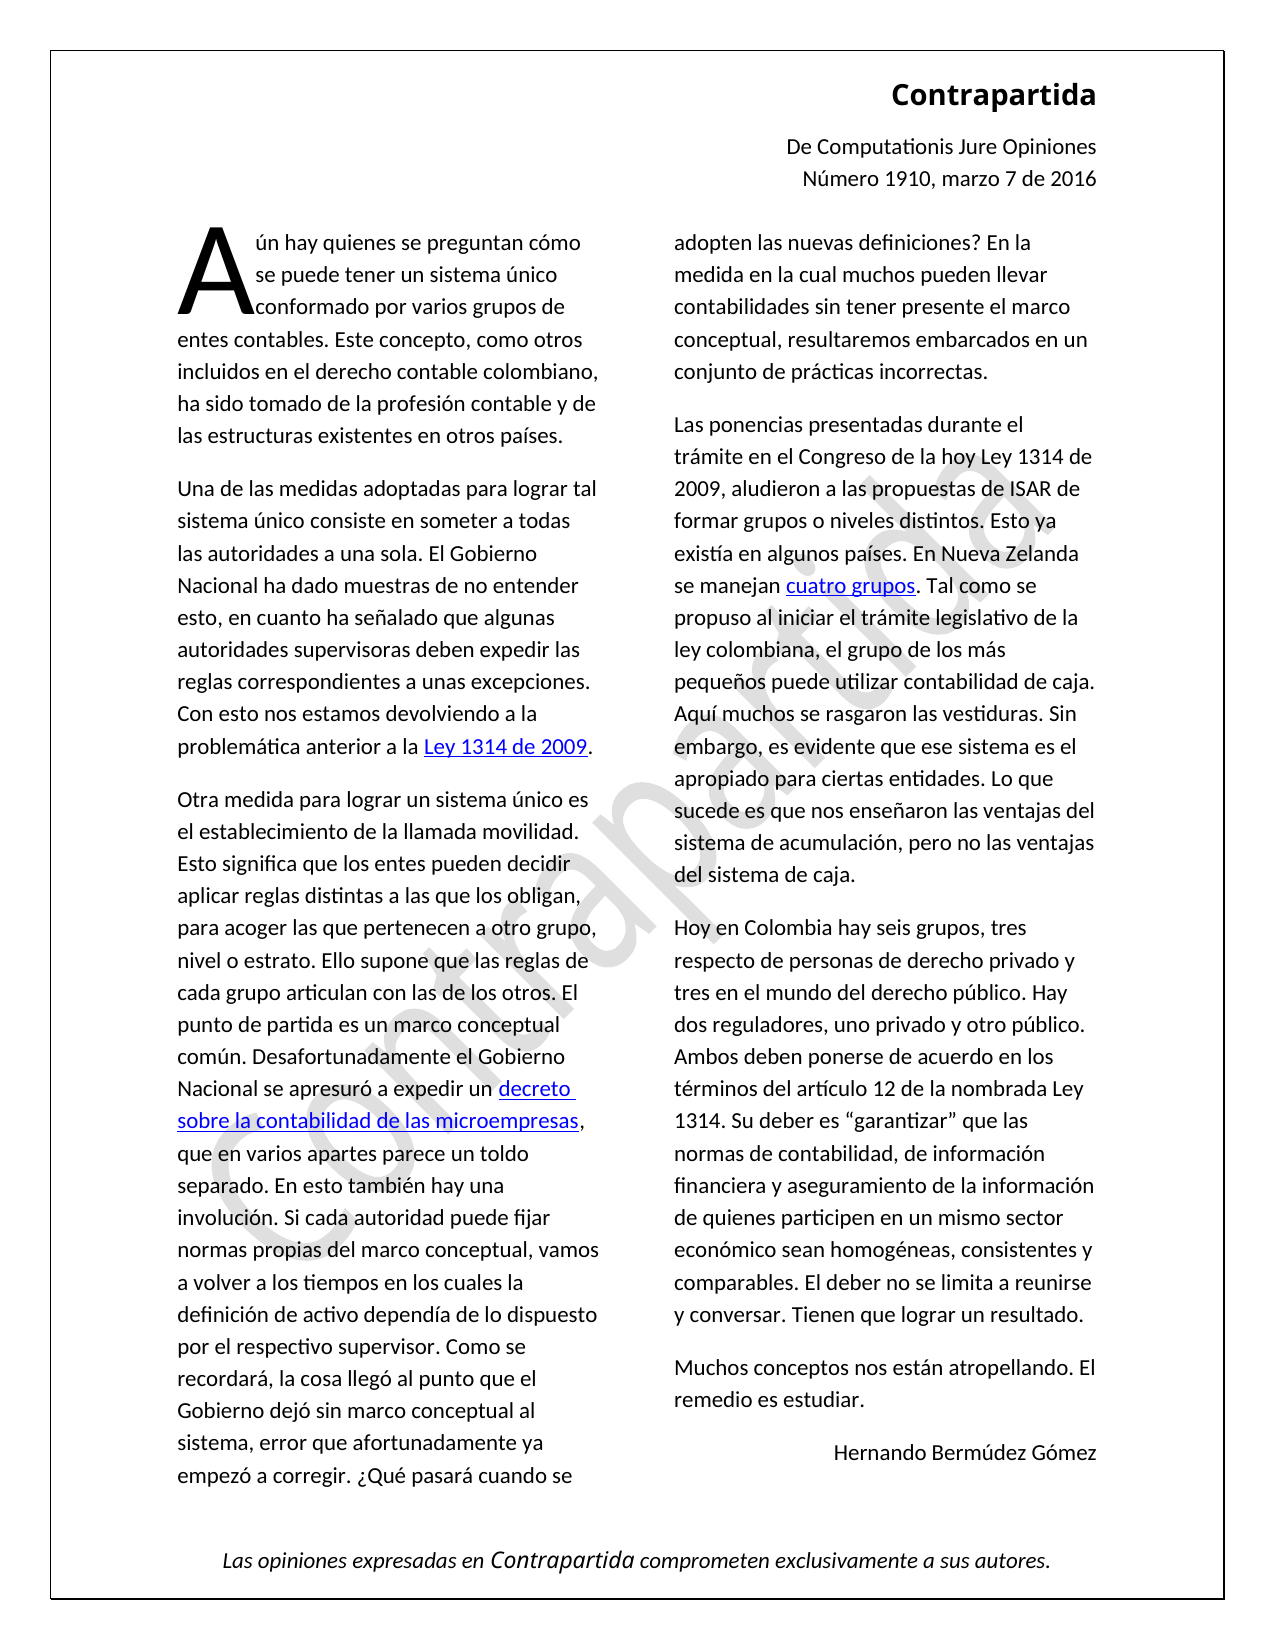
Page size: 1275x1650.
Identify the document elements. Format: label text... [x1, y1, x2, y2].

text Hernando Bermúdez Gómez [674, 1438, 1097, 1466]
text Una de las medidas adoptadas para lograr tal sistema único consiste en someter a todas las autoridades a una sola. El Gobierno Nacional ha dado muestras de no entender esto, en cuanto ha señalado que algunas autoridades supervisoras deben expedir las reglas correspondientes a unas excepciones. Con esto nos estamos devolviendo a la problemática anterior a la Ley 1314 de 2009. [177, 474, 600, 760]
text Muchos conceptos nos están atropellando. El remedio es estudiar. [674, 1353, 1097, 1413]
text Otra medida para lograr un sistema único es el establecimiento de la llamada movilidad. Esto significa que los entes pueden decidir aplicar reglas distintas a las que los obligan, para acoger las que pertenecen a otro grupo, nivel o estrato. Ello supone que las reglas de cada grupo articulan con las de los otros. El punto de partida es un marco conceptual común. Desafortunadamente el Gobierno Nacional se apresuró a expedir un decreto sobre la contabilidad de las microempresas, que en varios apartes parece un toldo separado. En esto también hay una involución. Si cada autoridad puede fijar normas propias del marco conceptual, vamos a volver a los tiempos en los cuales la definición de activo dependía de lo dispuesto por el respectivo supervisor. Como se recordará, la cosa llegó al punto que el Gobierno dejó sin marco conceptual al sistema, error que afortunadamente ya empezó a corregir. ¿Qué pasará cuando se adopten las nuevas definiciones? En la medida en la cual muchos pueden llevar contabilidades sin tener presente el marco conceptual, resultaremos embarcados en un conjunto de prácticas incorrectas. [177, 785, 600, 1489]
text Hoy en Colombia hay seis grupos, tres respecto de personas de derecho privado y tres en el mundo del derecho público. Hay dos reguladores, uno privado y otro público. Ambos deben ponerse de acuerdo en los términos del artículo 12 de la nombrada Ley 1314. Su deber es “garantizar” que las normas de contabilidad, de información financiera y aseguramiento de la información de quienes participen en un mismo sector económico sean homogéneas, consistentes y comparables. El deber no se limita a reunirse y conversar. Tienen que lograr un resultado. [674, 913, 1097, 1328]
text Las ponencias presentadas durante el trámite en el Congreso de la hoy Ley 1314 de 2009, aludieron a las propuestas de ISAR de formar grupos o niveles distintos. Esto ya existía en algunos países. En Nueva Zelanda se manejan cuatro grupos. Tal como se propuso al iniciar el trámite legislativo de la ley colombiana, el grupo de los más pequeños puede utilizar contabilidad de caja. Aquí muchos se rasgaron las vestiduras. Sin embargo, es evidente que ese sistema es el apropiado para ciertas entidades. Lo que sucede es que nos enseñaron las ventajas del sistema de acumulación, pero no las ventajas del sistema de caja. [674, 410, 1097, 888]
text ún hay quienes se preguntan cómo se puede tener un sistema único conformado por varios grupos de entes contables. Este concepto, como otros incluidos en el derecho contable colombiano, ha sido tomado de la profesión contable y de las estructuras existentes en otros países. [177, 228, 600, 449]
